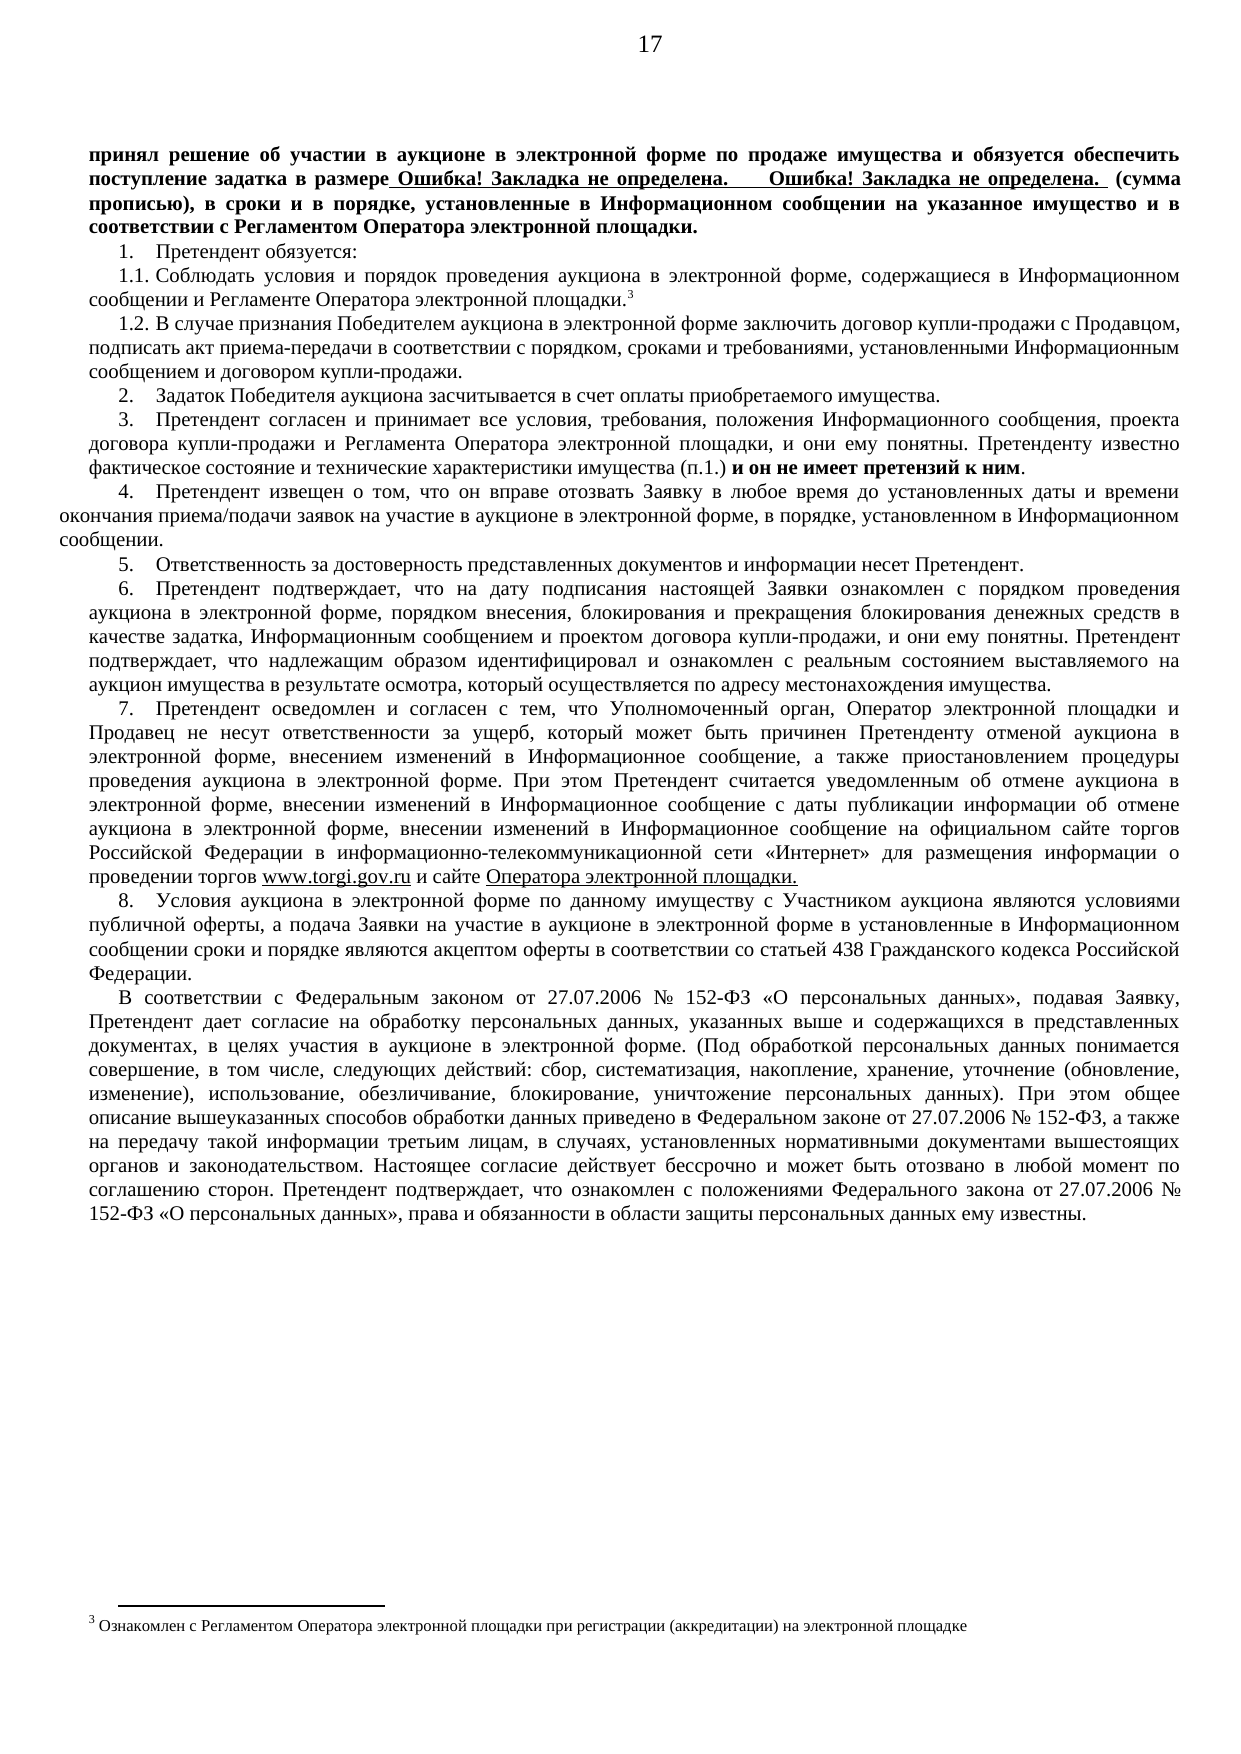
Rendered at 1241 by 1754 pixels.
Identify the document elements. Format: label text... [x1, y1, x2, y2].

list Претендент обязуется: [59, 239, 1181, 263]
list Претендент согласен и принимает все условия, требования, положения Информационного сообщения, проекта договора купли-продажи и Регламента Оператора электронной площадки, и они ему понятны. Претенденту известно фактическое состояние и технические характеристики имущества (п.1.) и он не имеет претензий к ним. [88, 407, 1181, 479]
list В случае признания Победителем аукциона в электронной форме заключить договор купли-продажи с Продавцом, подписать акт приема-передачи в соответствии с порядком, сроками и требованиями, установленными Информационным сообщением и договором купли-продажи. [88, 311, 1181, 383]
text принял решение об участии в аукционе в электронной форме по продаже имущества и обязуется обеспечить поступление задатка в размере Ошибка! Закладка не определена. Ошибка! Закладка не определена. (сумма прописью), в сроки и в порядке, установленные в Информационном сообщении на указанное имущество и в соответствии с Регламентом Оператора электронной площадки. [88, 142, 1181, 238]
list Соблюдать условия и порядок проведения аукциона в электронной форме, содержащиеся в Информационном сообщении и Регламенте Оператора электронной площадки. [88, 263, 1181, 311]
list Претендент извещен о том, что он вправе отозвать Заявку в любое время до установленных даты и времени окончания приема/подачи заявок на участие в аукционе в электронной форме, в порядке, установленном в Информационном сообщении. [59, 479, 1181, 551]
text В соответствии с Федеральным законом от 27.07.2006 № 152-ФЗ «О персональных данных», подавая Заявку, Претендент дает согласие на обработку персональных данных, указанных выше и содержащихся в представленных документах, в целях участия в аукционе в электронной форме. (Под обработкой персональных данных понимается совершение, в том числе, следующих действий: сбор, систематизация, накопление, хранение, уточнение (обновление, изменение), использование, обезличивание, блокирование, уничтожение персональных данных). При этом общее описание вышеуказанных способов обработки данных приведено в Федеральном законе от 27.07.2006 № 152-ФЗ, а также на передачу такой информации третьим лицам, в случаях, установленных нормативными документами вышестоящих органов и законодательством. Настоящее согласие действует бессрочно и может быть отозвано в любой момент по соглашению сторон. Претендент подтверждает, что ознакомлен с положениями Федерального закона от 27.07.2006 № 152-ФЗ «О персональных данных», права и обязанности в области защиты персональных данных ему известны. [88, 984, 1181, 1225]
list Претендент осведомлен и согласен с тем, что Уполномоченный орган, Оператор электронной площадки и Продавец не несут ответственности за ущерб, который может быть причинен Претенденту отменой аукциона в электронной форме, внесением изменений в Информационное сообщение, а также приостановлением процедуры проведения аукциона в электронной форме. При этом Претендент считается уведомленным об отмене аукциона в электронной форме, внесении изменений в Информационное сообщение с даты публикации информации об отмене аукциона в электронной форме, внесении изменений в Информационное сообщение на официальном сайте торгов Российской Федерации в информационно-телекоммуникационной сети «Интернет» для размещения информации о проведении торгов www.torgi.gov.ru и сайте Оператора электронной площадки. [88, 696, 1181, 888]
list Претендент подтверждает, что на дату подписания настоящей Заявки ознакомлен с порядком проведения аукциона в электронной форме, порядком внесения, блокирования и прекращения блокирования денежных средств в качестве задатка, Информационным сообщением и проектом договора купли-продажи, и они ему понятны. Претендент подтверждает, что надлежащим образом идентифицировал и ознакомлен с реальным состоянием выставляемого на аукцион имущества в результате осмотра, который осуществляется по адресу местонахождения имущества. [88, 576, 1181, 696]
list Задаток Победителя аукциона засчитывается в счет оплаты приобретаемого имущества. [59, 383, 1181, 407]
list Ответственность за достоверность представленных документов и информации несет Претендент. [59, 551, 1181, 576]
list Условия аукциона в электронной форме по данному имуществу с Участником аукциона являются условиями публичной оферты, а подача Заявки на участие в аукционе в электронной форме в установленные в Информационном сообщении сроки и порядке являются акцептом оферты в соответствии со статьей 438 Гражданского кодекса Российской Федерации. [88, 888, 1181, 984]
